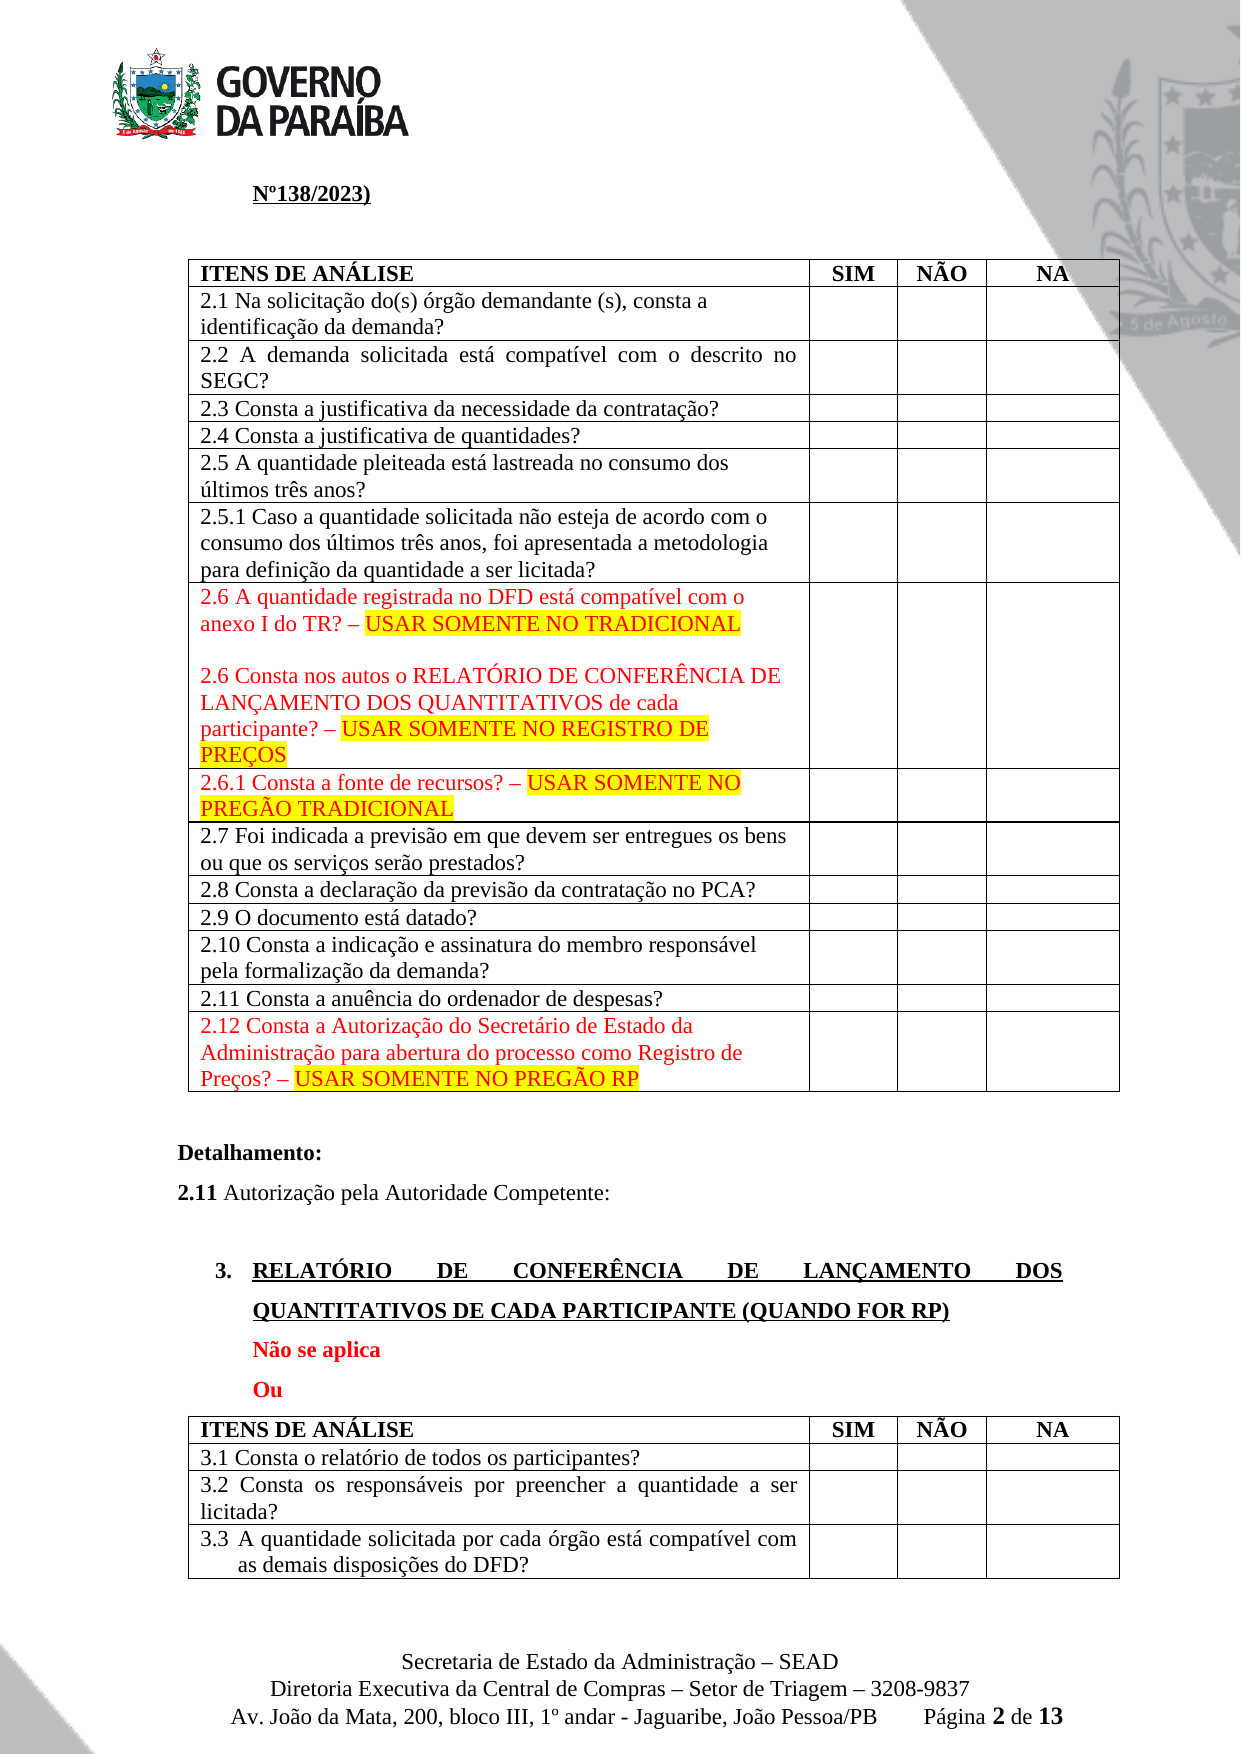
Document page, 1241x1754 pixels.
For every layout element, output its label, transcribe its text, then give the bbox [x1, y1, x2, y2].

table_cell [898, 931, 986, 984]
table_cell [898, 422, 986, 448]
table_cell [898, 1525, 986, 1578]
table_cell [898, 503, 986, 582]
table_cell [810, 1012, 897, 1091]
table_cell [810, 769, 897, 821]
table_cell 2.2 A demanda solicitada está compatível com o descrito no SEGC? [189, 341, 809, 393]
table_cell 2.11 Consta a anuência do ordenador de despesas? [189, 985, 809, 1011]
table_cell [810, 904, 897, 930]
table_cell 2.5 A quantidade pleiteada está lastreada no consumo dos últimos três anos? [189, 449, 809, 502]
table_cell [810, 449, 897, 502]
table_cell [898, 985, 986, 1011]
table_cell [987, 422, 1119, 448]
table_cell 2.6 A quantidade registrada no DFD está compatível com o anexo I do TR? – USAR SOMENTE NO TRADICIONAL 2.6 Consta nos autos o RELATÓRIO DE CONFERÊNCIA DE LANÇAMENTO DOS QUANTITATIVOS de cada participante? – USAR SOMENTE NO REGISTRO DE PREÇOS [189, 583, 809, 768]
table_cell [810, 1444, 897, 1470]
table_cell 2.1 Na solicitação do(s) órgão demandante (s), consta a identificação da demanda? [189, 287, 809, 340]
list Ou [252, 1376, 1063, 1402]
table_cell [898, 876, 986, 903]
table_cell [987, 904, 1119, 930]
table_cell 2.7 Foi indicada a previsão em que devem ser entregues os bens ou que os serviços serão prestados? [189, 823, 809, 875]
table_cell [898, 769, 986, 821]
table_cell [810, 931, 897, 984]
table_cell [898, 583, 986, 768]
table_header SIM [810, 260, 897, 286]
picture [878, 0, 1241, 613]
table_cell [898, 287, 986, 340]
table_cell [810, 395, 897, 421]
table_cell [810, 985, 897, 1011]
table_header NA [987, 260, 1119, 286]
table_cell [987, 823, 1119, 875]
table_cell [810, 823, 897, 875]
table_cell [898, 823, 986, 875]
list RELATÓRIO DE CONFERÊNCIA DE LANÇAMENTO DOS QUANTITATIVOS DE CADA PARTICIPANTE (QUANDO FOR RP) [215, 1258, 1063, 1323]
table_cell 3.2 Consta os responsáveis por preencher a quantidade a ser licitada? [189, 1471, 809, 1524]
table_cell [987, 583, 1119, 768]
table_header NA [987, 1417, 1119, 1443]
table_cell [810, 503, 897, 582]
table_cell [987, 931, 1119, 984]
table_cell [898, 341, 986, 393]
picture [105, 43, 412, 144]
table_cell [898, 904, 986, 930]
table_cell [987, 1525, 1119, 1578]
table_cell 3.1 Consta o relatório de todos os participantes? [189, 1444, 809, 1470]
list 2.11 Autorização pela Autoridade Competente: [177, 1179, 1063, 1205]
table_cell [987, 1471, 1119, 1524]
table_cell [987, 449, 1119, 502]
table_cell [987, 503, 1119, 582]
table_cell [898, 449, 986, 502]
table_cell 2.8 Consta a declaração da previsão da contratação no PCA? [189, 876, 809, 903]
table_header SIM [810, 1417, 897, 1443]
table_cell [810, 583, 897, 768]
text Detalhamento: [177, 1139, 1063, 1166]
table_cell 2.3 Consta a justificativa da necessidade da contratação? [189, 395, 809, 421]
table_cell [898, 1012, 986, 1091]
table_cell 2.10 Consta a indicação e assinatura do membro responsável pela formalização da demanda? [189, 931, 809, 984]
table_cell [810, 422, 897, 448]
table_cell [987, 1444, 1119, 1470]
table_cell [987, 1012, 1119, 1091]
table_cell [810, 287, 897, 340]
table_cell 2.9 O documento está datado? [189, 904, 809, 930]
table_header NÃO [898, 1417, 986, 1443]
table_cell [898, 1471, 986, 1524]
table_header ITENS DE ANÁLISE [189, 1417, 809, 1443]
table_header ITENS DE ANÁLISE [189, 260, 809, 286]
table_cell [987, 876, 1119, 903]
table_cell [987, 341, 1119, 393]
list Não se aplica [252, 1337, 1063, 1363]
table_cell [898, 1444, 986, 1470]
table_cell 2.6.1 Consta a fonte de recursos? – USAR SOMENTE NO PREGÃO TRADICIONAL [189, 769, 809, 821]
list DOCUMENTO DE FORMALIZAÇÃO DA DEMANDA – DFD (PORTARIA Nº138/2023) [215, 180, 1063, 206]
table_cell [810, 341, 897, 393]
table_cell [810, 1471, 897, 1524]
table_cell 2.4 Consta a justificativa de quantidades? [189, 422, 809, 448]
table_cell 2.5.1 Caso a quantidade solicitada não esteja de acordo com o consumo dos últimos três anos, foi apresentada a metodologia para definição da quantidade a ser licitada? [189, 503, 809, 582]
table_cell [810, 1525, 897, 1578]
table_cell [987, 769, 1119, 821]
table_cell A quantidade solicitada por cada órgão está compatível com as demais disposições do DFD? [189, 1525, 809, 1578]
table_cell [810, 876, 897, 903]
table_cell [987, 395, 1119, 421]
table_cell [898, 395, 986, 421]
table_header NÃO [898, 260, 986, 286]
table_cell [987, 985, 1119, 1011]
table_cell [987, 287, 1119, 340]
table_cell 2.12 Consta a Autorização do Secretário de Estado da Administração para abertura do processo como Registro de Preços? – USAR SOMENTE NO PREGÃO RP [189, 1012, 809, 1091]
